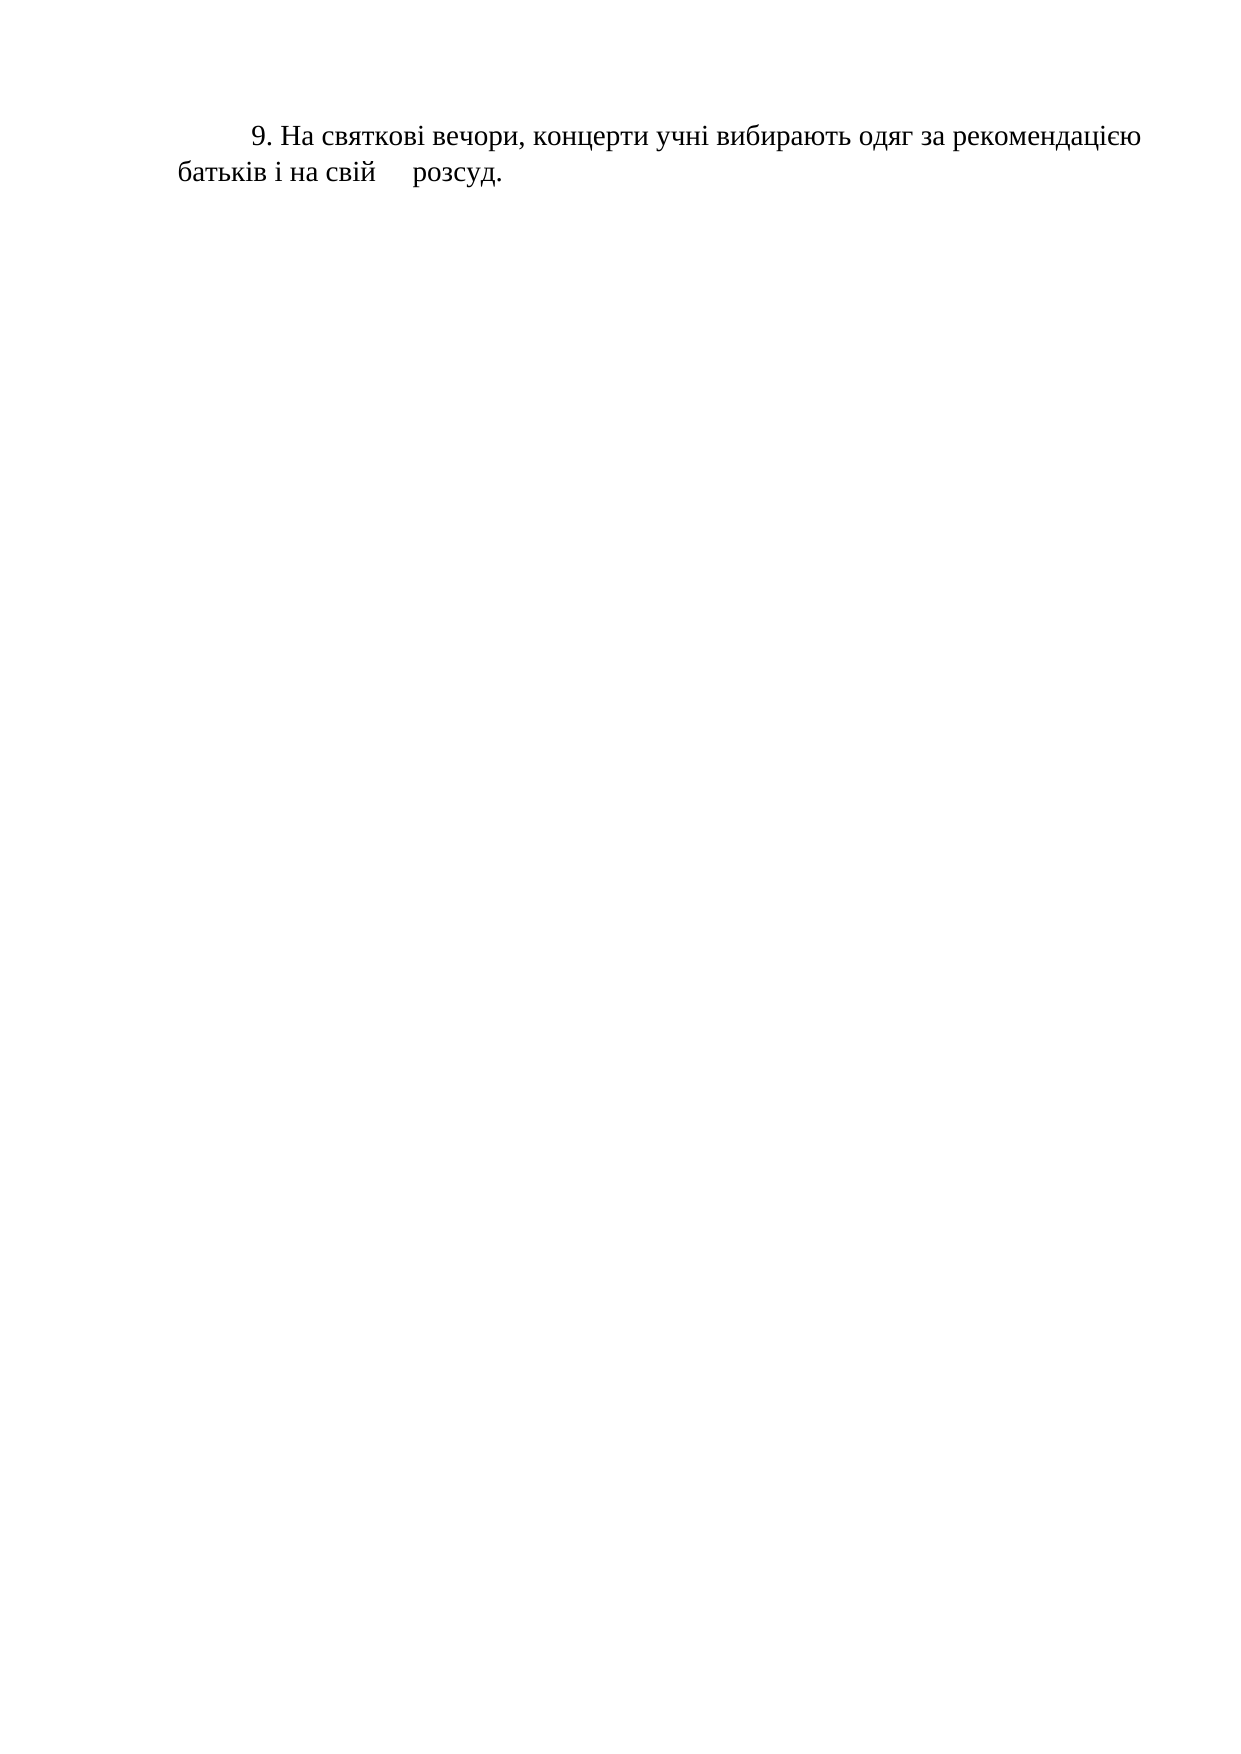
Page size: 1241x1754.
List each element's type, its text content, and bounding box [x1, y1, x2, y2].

text 9. На святкові вечори, концерти учні вибирають одяг за рекомендацією батьків і на свій розсуд. [177, 118, 1152, 188]
